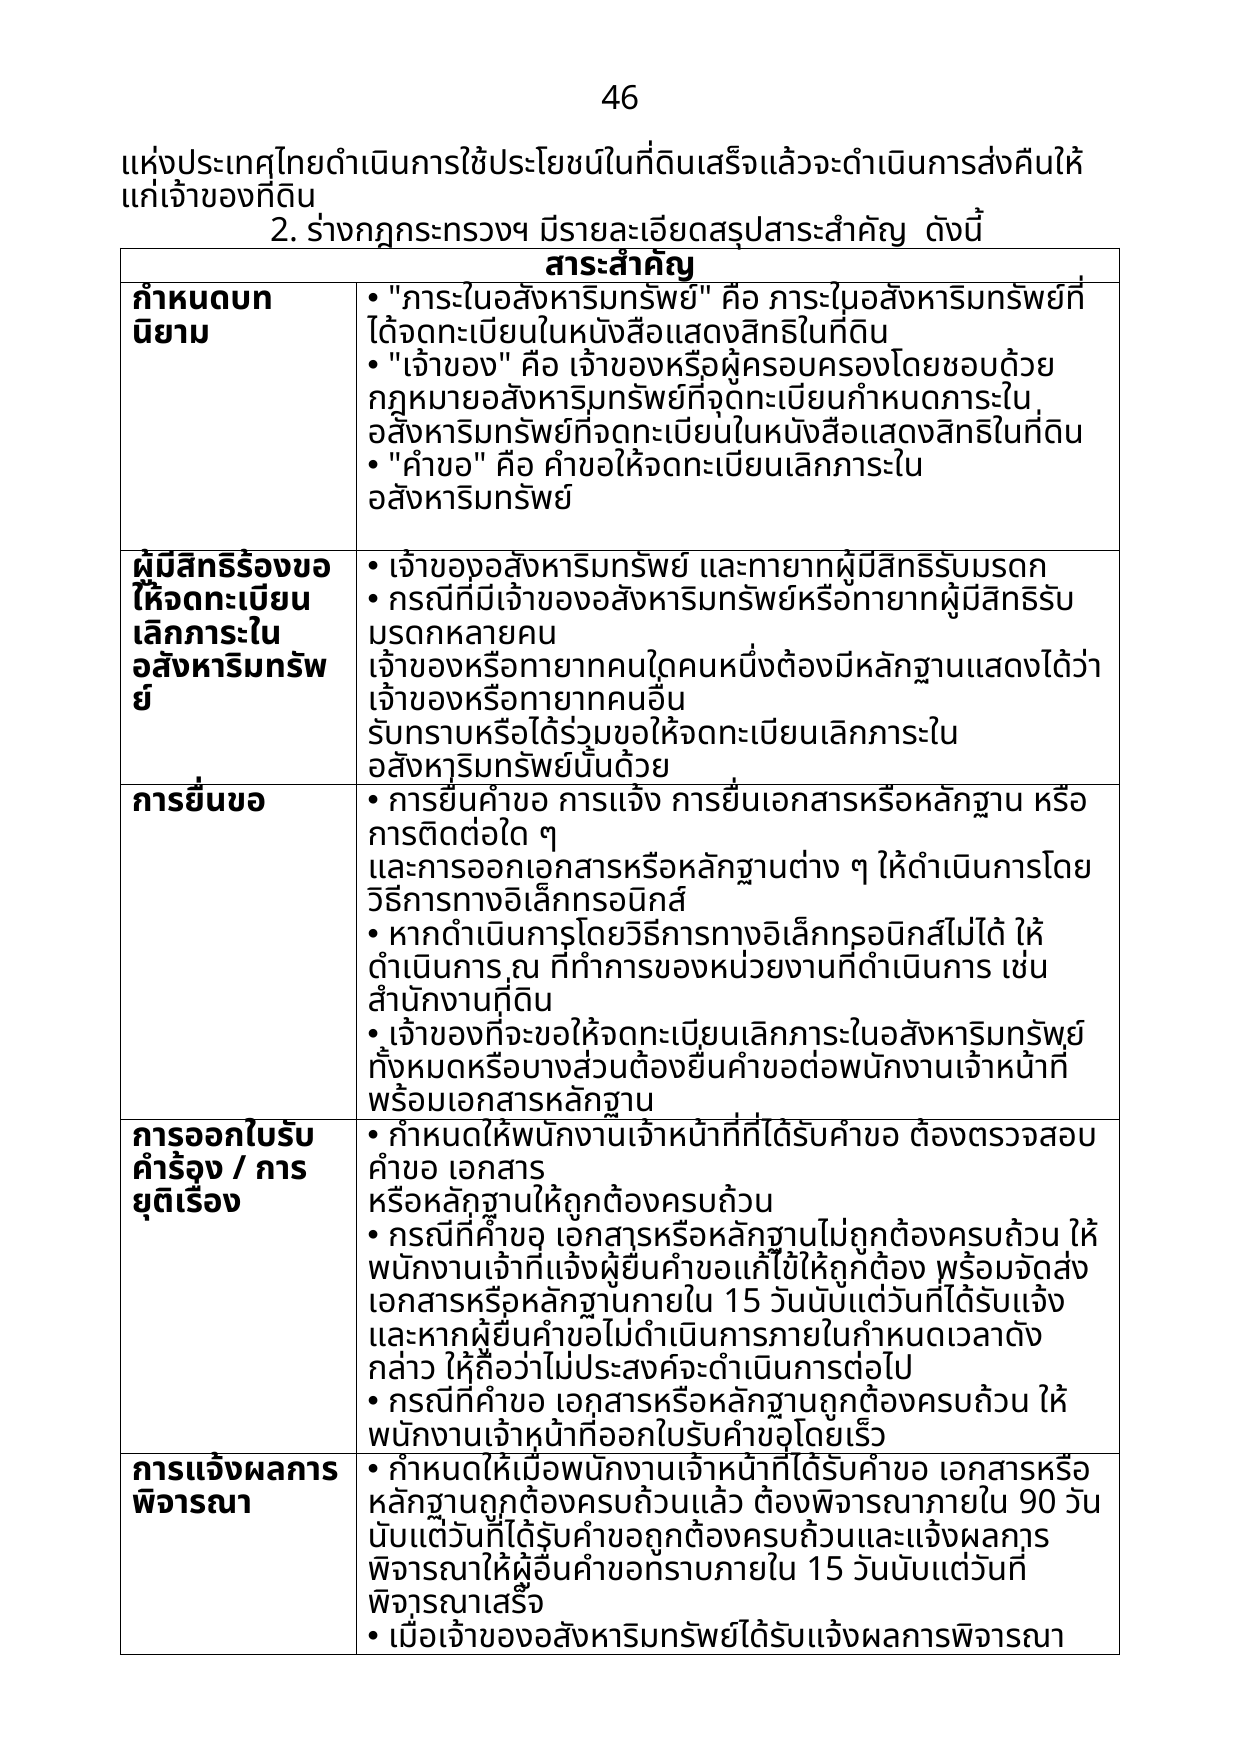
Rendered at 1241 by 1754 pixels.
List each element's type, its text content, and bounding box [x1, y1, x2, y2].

table_cell การออกใบรับคำร้อง / การยุติเรื่อง [121, 1120, 356, 1453]
table_cell การแจ้งผลการพิจารณา [121, 1454, 356, 1654]
table_cell กำหนดบทนิยาม [121, 283, 356, 550]
table_cell ผู้มีสิทธิร้องขอให้จดทะเบียนเลิกภาระในอสังหาริมทรัพย์ [121, 551, 356, 784]
table_cell เจ้าของอสังหาริมทรัพย์ และทายาทผู้มีสิทธิรับมรดก กรณีที่มีเจ้าของอสังหาริมทรัพย์หรือทายาทผู้มีสิทธิรับมรดกหลายคน เจ้าของหรือทายาทคนใดคนหนึ่งต้องมีหลักฐานแสดงได้ว่าเจ้าของหรือทายาทคนอื่น รับทราบหรือได้ร่วมขอให้จดทะเบียนเลิกภาระในอสังหาริมทรัพย์นั้นด้วย [357, 551, 1119, 784]
table_header สาระสำคัญ [121, 249, 1119, 282]
table_cell การยื่นขอ [121, 785, 356, 1118]
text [120, 148, 1120, 214]
text 2. ร่างกฎกระทรวงฯ มีรายละเอียดสรุปสาระสำคัญ ดังนี้ [120, 214, 1120, 248]
table_cell กำหนดให้พนักงานเจ้าหน้าที่ที่ได้รับคำขอ ต้องตรวจสอบคำขอ เอกสาร หรือหลักฐานให้ถูกต้องครบถ้วน กรณีที่คำขอ เอกสารหรือหลักฐานไม่ถูกต้องครบถ้วน ให้พนักงานเจ้าที่แจ้งผู้ยื่นคำขอแก้ไข้ให้ถูกต้อง พร้อมจัดส่งเอกสารหรือหลักฐานกายใน 15 วันนับแต่วันที่ได้รับแจ้ง และหากผู้ยื่นคำขอไม่ดำเนินการภายในกำหนดเวลาดังกล่าว ให้ถือว่าไม่ประสงค์จะดำเนินการต่อไป กรณีที่คำขอ เอกสารหรือหลักฐานถูกต้องครบถ้วน ให้พนักงานเจ้าหน้าที่ออกใบรับคำขอโดยเร็ว [357, 1120, 1119, 1453]
table_cell การยื่นคำขอ การแจ้ง การยื่นเอกสารหรือหลักฐาน หรือการติดต่อใด ๆ และการออกเอกสารหรือหลักฐานต่าง ๆ ให้ดำเนินการโดยวิธีการทางอิเล็กทรอนิกส์ หากดำเนินการโดยวิธีการทางอิเล็กทรอนิกส์ไม่ได้ ให้ดำเนินการ ณ ที่ทำการของหน่วยงานที่ดำเนินการ เช่น สำนักงานที่ดิน เจ้าของที่จะขอให้จดทะเบียนเลิกภาระในอสังหาริมทรัพย์ทั้งหมดหรือบางส่วนต้องยื่นคำขอต่อพนักงานเจ้าหน้าที่พร้อมเอกสารหลักฐาน [357, 785, 1119, 1118]
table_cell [357, 1454, 1119, 1654]
table_cell "ภาระในอสังหาริมทรัพย์" คือ ภาระในอสังหาริมทรัพย์ที่ได้จดทะเบียนในหนังสือแสดงสิทธิในที่ดิน "เจ้าของ" คือ เจ้าของหรือผู้ครอบครองโดยชอบด้วยกฎหมายอสังหาริมทรัพย์ที่จุดทะเบียนกำหนดภาระในอสังหาริมทรัพย์ที่จดทะเบียนในหนังสือแสดงสิทธิในที่ดิน "คำขอ" คือ คำขอให้จดทะเบียนเลิกภาระในอสังหาริมทรัพย์ [357, 283, 1119, 550]
